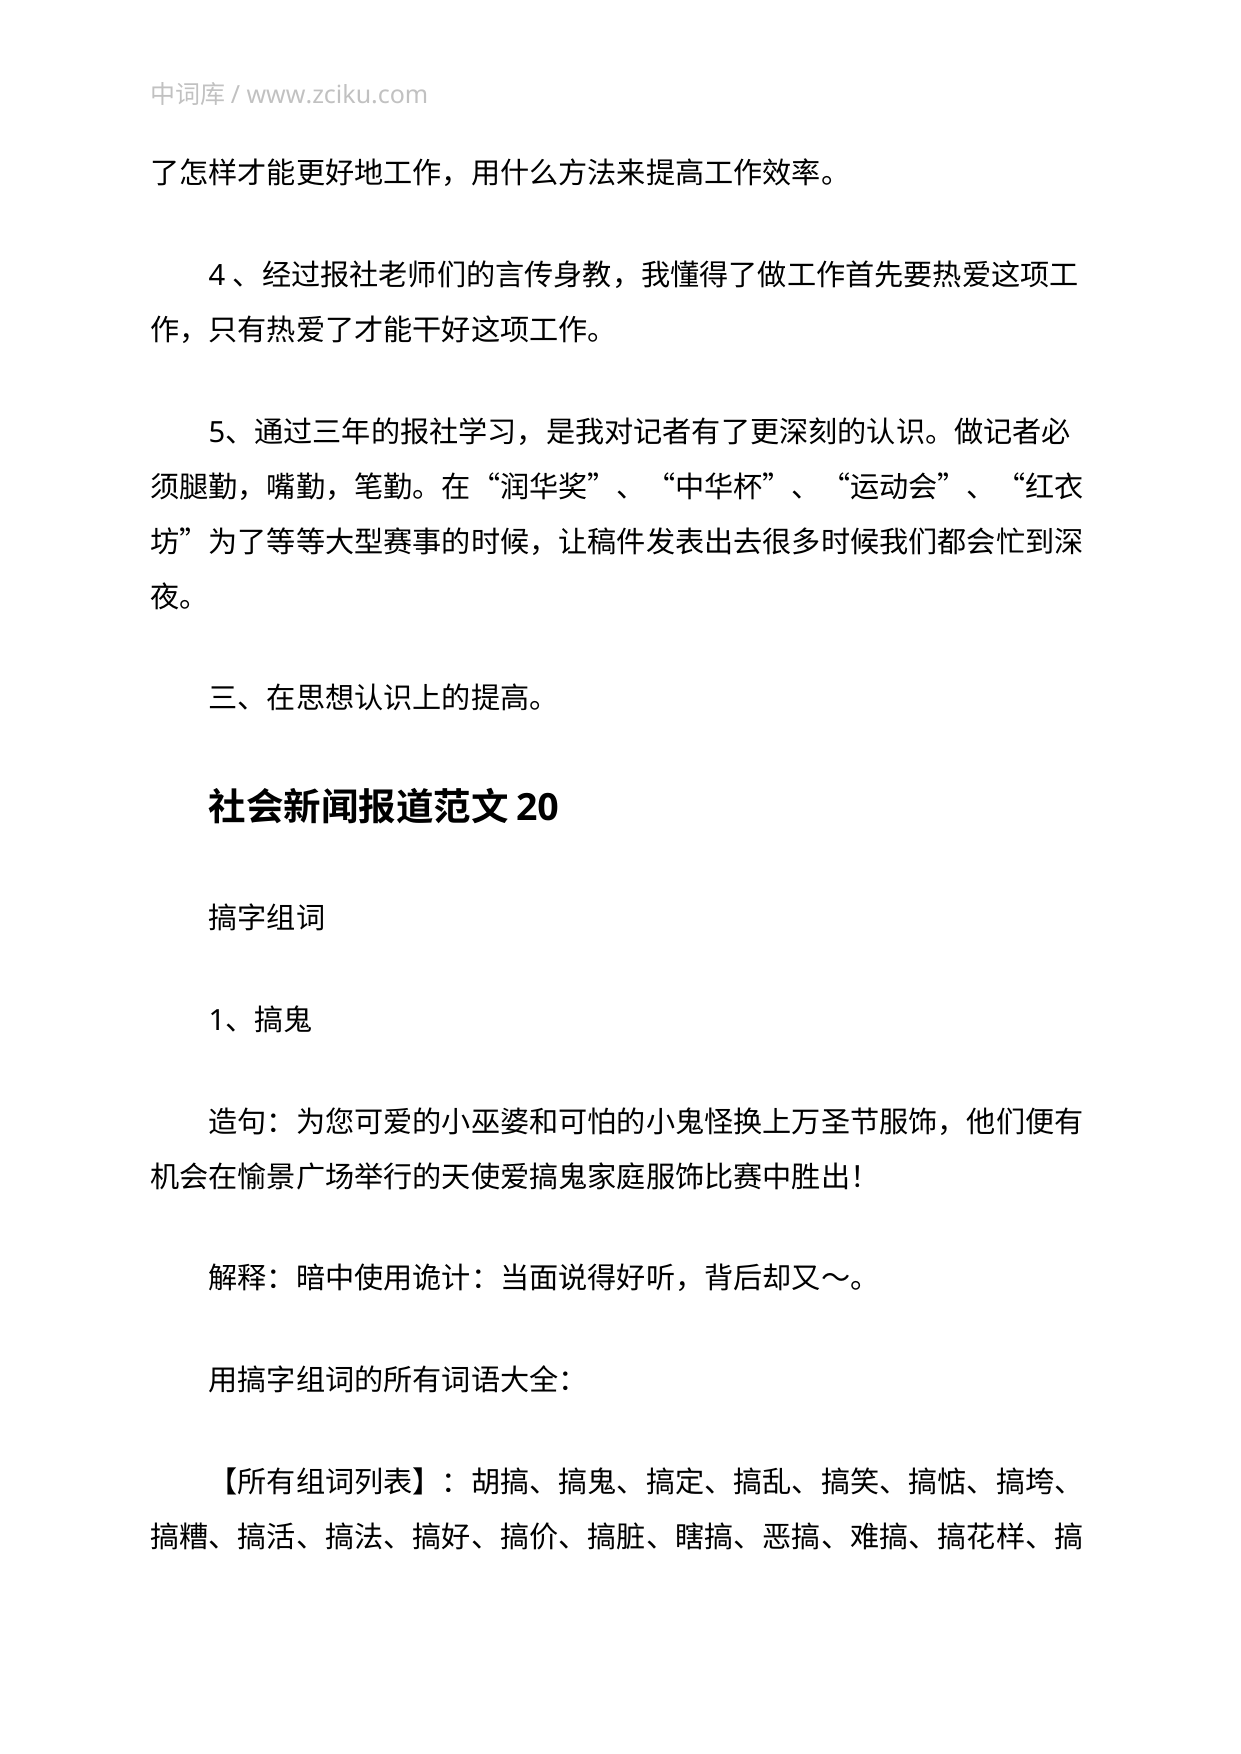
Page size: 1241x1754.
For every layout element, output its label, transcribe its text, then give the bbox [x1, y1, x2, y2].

text 社会新闻报道范文20 [150, 777, 1090, 831]
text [150, 1458, 1090, 1556]
text 解释：暗中使用诡计：当面说得好听，背后却又～。 [150, 1255, 1090, 1297]
text 三、在思想认识上的提高。 [150, 675, 1090, 717]
text 4 、经过报社老师们的言传身教，我懂得了做工作首先要热爱这项工作，只有热爱了才能干好这项工作。 [150, 252, 1090, 349]
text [150, 150, 1090, 192]
text 用搞字组词的所有词语大全： [150, 1357, 1090, 1399]
text 搞字组词 [150, 894, 1090, 937]
text 5、通过三年的报社学习，是我对记者有了更深刻的认识。做记者必须腿勤，嘴勤，笔勤。在“润华奖”、“中华杯”、“运动会”、“红衣坊”为了等等大型赛事的时候，让稿件发表出去很多时候我们都会忙到深夜。 [150, 408, 1090, 616]
text 造句：为您可爱的小巫婆和可怕的小鬼怪换上万圣节服饰，他们便有机会在愉景广场举行的天使爱搞鬼家庭服饰比赛中胜出！ [150, 1098, 1090, 1195]
text 1、搞鬼 [150, 996, 1090, 1039]
